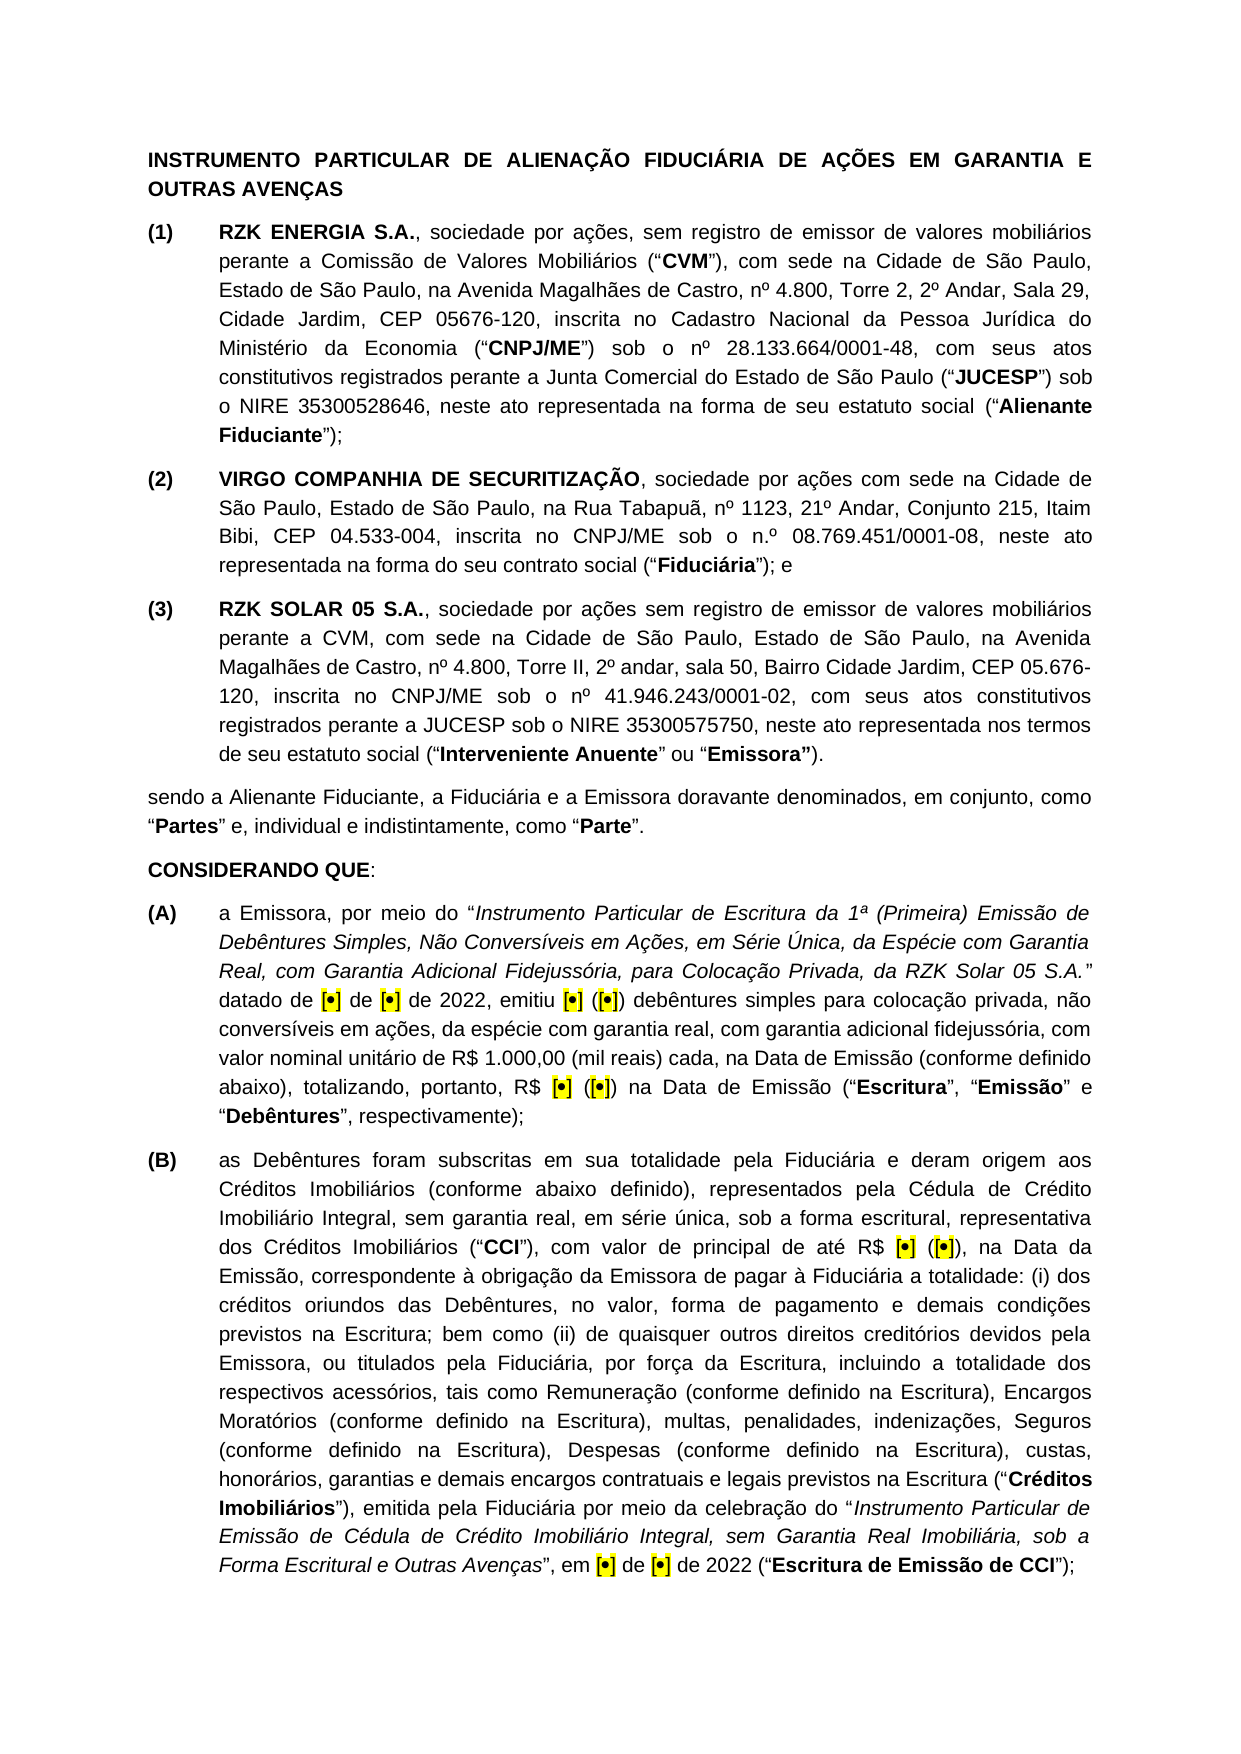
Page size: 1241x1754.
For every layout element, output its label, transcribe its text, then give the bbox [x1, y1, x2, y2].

subtitle INSTRUMENTO PARTICULAR DE ALIENAÇÃO FIDUCIÁRIA DE AÇÕES EM GARANTIA E OUTRAS AVENÇAS [148, 148, 1092, 201]
text CONSIDERANDO QUE: [148, 858, 1092, 882]
text RZK SOLAR 05 S.A., sociedade por ações sem registro de emissor de valores mobiliários perante a CVM, com sede na Cidade de São Paulo, Estado de São Paulo, na Avenida Magalhães de Castro, nº 4.800, Torre II, 2º andar, sala 50, Bairro Cidade Jardim, CEP 05.676-120, inscrita no CNPJ/ME sob o nº 41.946.243/0001-02, com seus atos constitutivos registrados perante a JUCESP sob o NIRE 35300575750, neste ato representada nos termos de seu estatuto social (“Interveniente Anuente” ou “Emissora”). [148, 597, 1092, 766]
list a Emissora, por meio do “Instrumento Particular de Escritura da 1ª (Primeira) Emissão de Debêntures Simples, Não Conversíveis em Ações, em Série Única, da Espécie com Garantia Real, com Garantia Adicional Fidejussória, para Colocação Privada, da RZK Solar 05 S.A.” datado de [] de [] de 2022, emitiu [] ([]) debêntures simples para colocação privada, não conversíveis em ações, da espécie com garantia real, com garantia adicional fidejussória, com valor nominal unitário de R$ 1.000,00 (mil reais) cada, na Data de Emissão (conforme definido abaixo), totalizando, portanto, R$ [] ([]) na Data de Emissão (“Escritura”, “Emissão” e “Debêntures”, respectivamente); [148, 901, 1092, 1128]
text sendo a Alienante Fiduciante, a Fiduciária e a Emissora doravante denominados, em conjunto, como “Partes” e, individual e indistintamente, como “Parte”. [148, 785, 1092, 838]
text RZK ENERGIA S.A., sociedade por ações, sem registro de emissor de valores mobiliários perante a Comissão de Valores Mobiliários (“CVM”), com sede na Cidade de São Paulo, Estado de São Paulo, na Avenida Magalhães de Castro, nº 4.800, Torre 2, 2º Andar, Sala 29, Cidade Jardim, CEP 05676-120, inscrita no Cadastro Nacional da Pessoa Jurídica do Ministério da Economia (“CNPJ/ME”) sob o nº 28.133.664/0001-48, com seus atos constitutivos registrados perante a Junta Comercial do Estado de São Paulo (“JUCESP”) sob o NIRE 35300528646, neste ato representada na forma de seu estatuto social (“Alienante Fiduciante”); [148, 220, 1092, 447]
text VIRGO COMPANHIA DE SECURITIZAÇÃO, sociedade por ações com sede na Cidade de São Paulo, Estado de São Paulo, na Rua Tabapuã, nº 1123, 21º Andar, Conjunto 215, Itaim Bibi, CEP 04.533-004, inscrita no CNPJ/ME sob o n.º 08.769.451/0001-08, neste ato representada na forma do seu contrato social (“Fiduciária”); e [148, 466, 1092, 577]
list as Debêntures foram subscritas em sua totalidade pela Fiduciária e deram origem aos Créditos Imobiliários (conforme abaixo definido), representados pela Cédula de Crédito Imobiliário Integral, sem garantia real, em série única, sob a forma escritural, representativa dos Créditos Imobiliários (“CCI”), com valor de principal de até R$ [] ([]), na Data da Emissão, correspondente à obrigação da Emissora de pagar à Fiduciária a totalidade: (i) dos créditos oriundos das Debêntures, no valor, forma de pagamento e demais condições previstos na Escritura; bem como (ii) de quaisquer outros direitos creditórios devidos pela Emissora, ou titulados pela Fiduciária, por força da Escritura, incluindo a totalidade dos respectivos acessórios, tais como Remuneração (conforme definido na Escritura), Encargos Moratórios (conforme definido na Escritura), multas, penalidades, indenizações, Seguros (conforme definido na Escritura), Despesas (conforme definido na Escritura), custas, honorários, garantias e demais encargos contratuais e legais previstos na Escritura (“Créditos Imobiliários”), emitida pela Fiduciária por meio da celebração do “Instrumento Particular de Emissão de Cédula de Crédito Imobiliário Integral, sem Garantia Real Imobiliária, sob a Forma Escritural e Outras Avenças”, em [] de [] de 2022 (“Escritura de Emissão de CCI”); [148, 1148, 1092, 1577]
